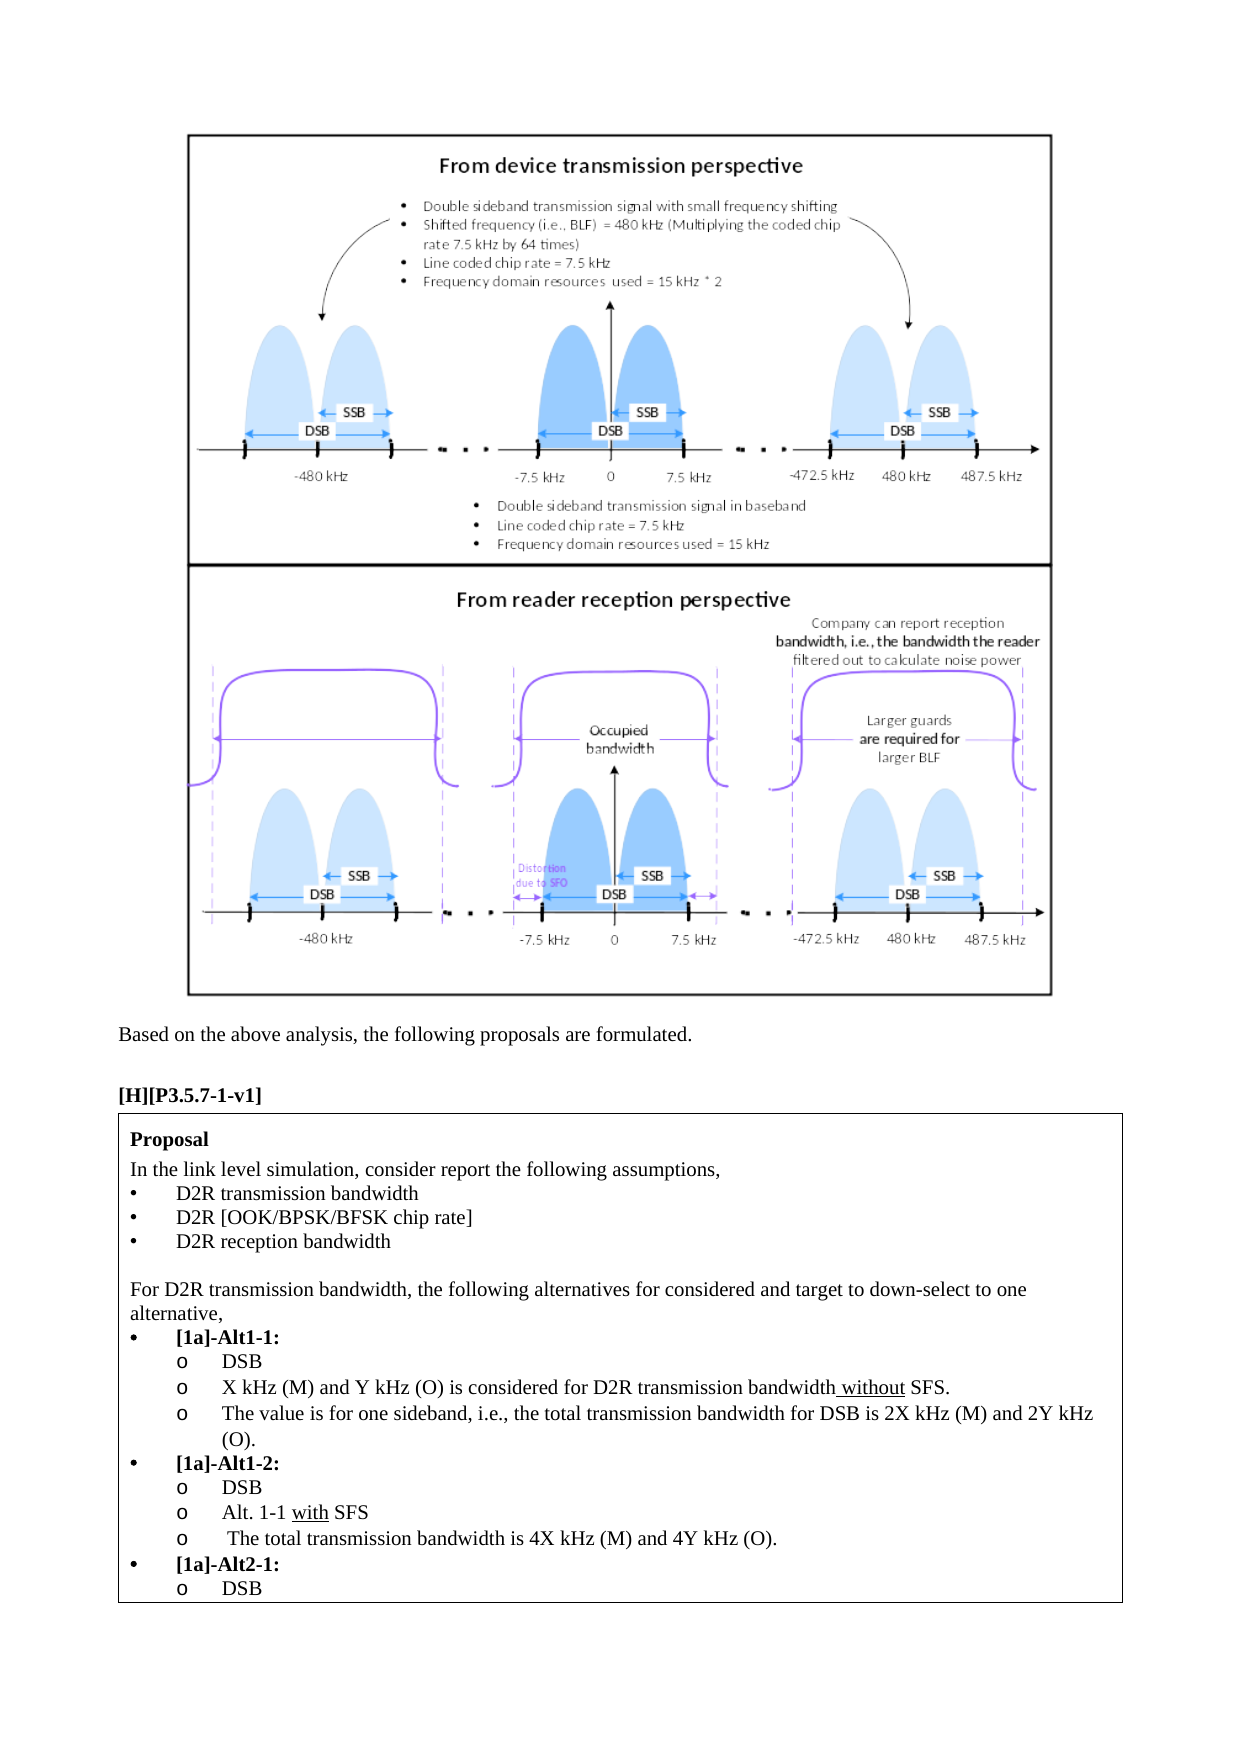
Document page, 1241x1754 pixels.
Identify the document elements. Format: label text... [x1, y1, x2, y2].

text [H][P3.5.7-1-v1] [118, 1083, 1122, 1107]
text Based on the above analysis, the following proposals are formulated. [118, 1022, 1122, 1046]
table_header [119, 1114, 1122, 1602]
